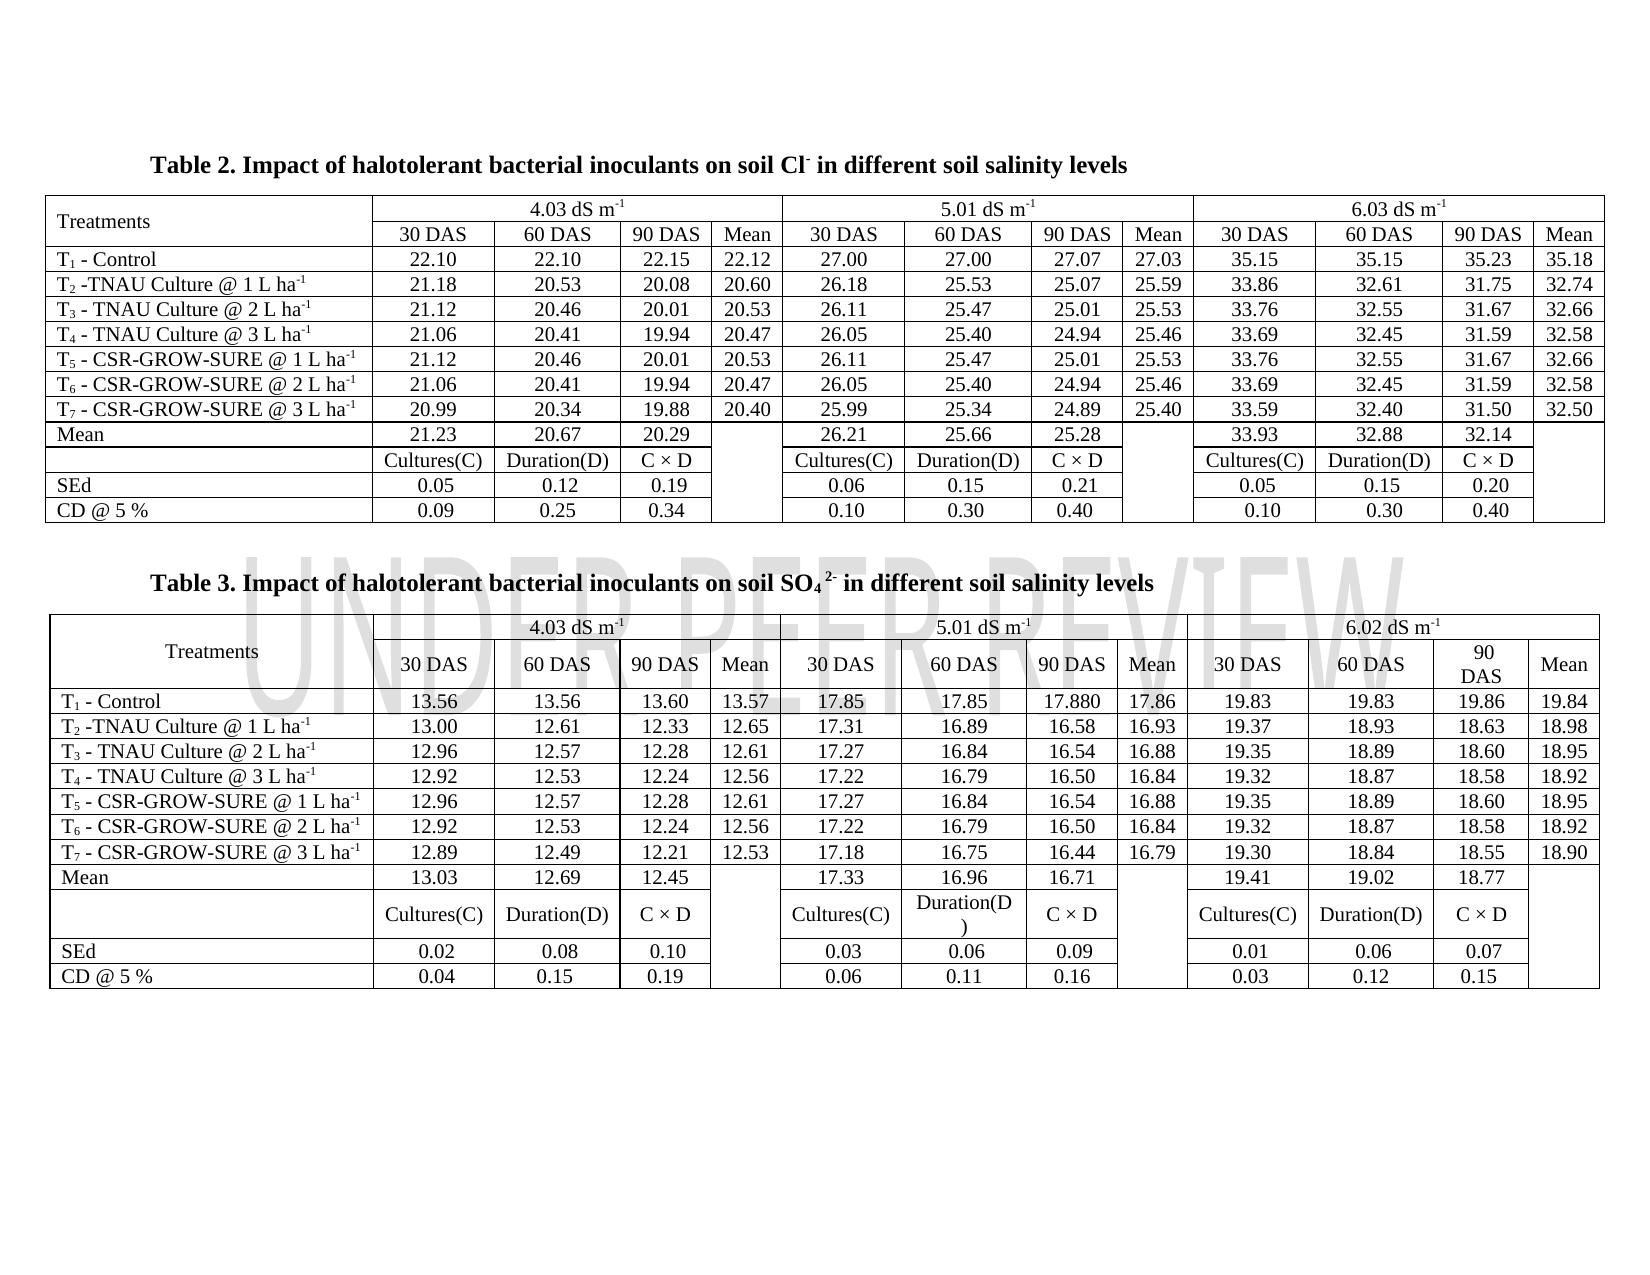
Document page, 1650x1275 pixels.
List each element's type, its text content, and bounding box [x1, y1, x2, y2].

table_cell T6 - CSR-GROW-SURE @ 2 L ha-1 [46, 372, 372, 396]
table_cell 18.60 [1434, 789, 1528, 813]
table_cell 21.06 [373, 372, 494, 396]
table_cell 0.15 [495, 964, 619, 988]
table_cell [1123, 423, 1193, 522]
table_cell Mean [1123, 222, 1193, 246]
table_cell 19.35 [1188, 789, 1308, 813]
table_cell 16.79 [1118, 840, 1187, 864]
table_cell 17.85 [902, 689, 1026, 713]
table_cell 0.05 [373, 473, 494, 497]
table_cell 22.15 [621, 247, 711, 271]
table_cell Cultures(C) [1188, 890, 1308, 938]
table_header Treatments [51, 615, 373, 688]
table_cell 0.25 [495, 498, 620, 522]
table_cell 25.34 [905, 397, 1031, 421]
table_cell 12.24 [621, 764, 710, 788]
table_cell 16.58 [1027, 714, 1117, 738]
table_cell 60 DAS [905, 222, 1031, 246]
table_cell 22.12 [712, 247, 782, 271]
table_cell 0.10 [621, 939, 710, 963]
table_cell CD @ 5 % [51, 964, 373, 988]
table_cell 60 DAS [1316, 222, 1442, 246]
table_cell 20.67 [495, 423, 620, 446]
table_cell 33.69 [1194, 322, 1315, 346]
table_cell 0.04 [374, 964, 494, 988]
table_cell 0.20 [1443, 473, 1533, 497]
table_cell C × D [1027, 890, 1117, 938]
table_cell 27.03 [1123, 247, 1193, 271]
table_cell 18.95 [1529, 789, 1599, 813]
table_cell 24.94 [1032, 372, 1122, 396]
table_cell Duration(D) [1316, 448, 1442, 472]
table_cell 30 DAS [783, 222, 904, 246]
table_cell T4 - TNAU Culture @ 3 L ha-1 [46, 322, 372, 346]
table_cell 25.59 [1123, 272, 1193, 296]
table_cell 32.45 [1316, 322, 1442, 346]
table_cell 25.46 [1123, 372, 1193, 396]
table_cell Cultures(C) [783, 448, 904, 472]
text Table 2. Impact of halotolerant bacterial inoculants on soil Cl- in different soil salinity levels [150, 150, 1500, 179]
table_cell 16.96 [902, 865, 1026, 889]
table_cell 18.58 [1434, 764, 1528, 788]
table_cell 32.58 [1534, 322, 1604, 346]
table_cell 25.01 [1032, 297, 1122, 321]
table_cell 13.60 [621, 689, 710, 713]
table_cell 32.88 [1316, 423, 1442, 446]
table_cell SEd [51, 939, 373, 963]
table_cell 27.00 [783, 247, 904, 271]
table_cell 16.84 [1118, 764, 1187, 788]
table_cell T2 -TNAU Culture @ 1 L ha-1 [51, 714, 373, 738]
table_cell 32.66 [1534, 297, 1604, 321]
table_cell C × D [1434, 890, 1528, 938]
table_cell 35.23 [1443, 247, 1533, 271]
table_cell 12.45 [621, 865, 710, 889]
table_cell 60 DAS [495, 222, 620, 246]
table_cell 31.67 [1443, 347, 1533, 371]
table_cell 24.94 [1032, 322, 1122, 346]
table_cell 32.61 [1316, 272, 1442, 296]
table_cell 25.53 [1123, 347, 1193, 371]
table_cell 0.16 [1027, 964, 1117, 988]
table_cell 18.92 [1529, 815, 1599, 838]
table_cell 31.59 [1443, 372, 1533, 396]
table_cell 18.84 [1309, 840, 1433, 864]
table_cell 31.59 [1443, 322, 1533, 346]
table_cell 60 DAS [495, 640, 619, 688]
table_cell 20.01 [621, 297, 711, 321]
table_cell 20.53 [712, 347, 782, 371]
table_cell 19.94 [621, 372, 711, 396]
table_cell 25.47 [905, 297, 1031, 321]
table_cell 12.56 [711, 764, 780, 788]
table_cell 12.96 [374, 739, 494, 763]
table_cell 16.84 [902, 739, 1026, 763]
table_cell 33.93 [1194, 423, 1315, 446]
table_cell 0.09 [1027, 939, 1117, 963]
table_cell 16.84 [1118, 815, 1187, 838]
table_cell 0.21 [1032, 473, 1122, 497]
table_cell 16.93 [1118, 714, 1187, 738]
table_cell 0.08 [495, 939, 619, 963]
table_cell 17.22 [781, 764, 901, 788]
table_cell 90 DAS [1032, 222, 1122, 246]
table_cell 60 DAS [1309, 640, 1433, 688]
table_cell Duration(D) [495, 890, 619, 938]
table_cell T2 -TNAU Culture @ 1 L ha-1 [46, 272, 372, 296]
table_cell 16.79 [902, 764, 1026, 788]
table_cell Mean [46, 423, 372, 446]
table_cell 12.53 [495, 815, 619, 838]
table_cell 26.21 [783, 423, 904, 446]
table_cell Duration(D) [495, 448, 620, 472]
table_cell [1529, 865, 1599, 988]
table_cell 16.79 [902, 815, 1026, 838]
table_cell 20.41 [495, 372, 620, 396]
table_cell 20.40 [712, 397, 782, 421]
table_cell SEd [46, 473, 372, 497]
table_cell [51, 890, 373, 938]
table_cell 32.58 [1534, 372, 1604, 396]
table_cell [1534, 423, 1604, 522]
table_cell 18.55 [1434, 840, 1528, 864]
table_cell 12.61 [495, 714, 619, 738]
table_cell 18.93 [1309, 714, 1433, 738]
table_header 6.03 dS m-1 [1194, 196, 1604, 221]
table_cell 20.34 [495, 397, 620, 421]
table_cell 33.76 [1194, 347, 1315, 371]
table_cell 17.86 [1118, 689, 1187, 713]
table_cell 12.92 [374, 764, 494, 788]
table_cell 18.87 [1309, 764, 1433, 788]
table_cell [1118, 865, 1187, 988]
table_cell 19.35 [1188, 739, 1308, 763]
table_cell [711, 865, 780, 988]
table_cell 12.57 [495, 739, 619, 763]
table_cell 17.27 [781, 739, 901, 763]
table_cell 12.89 [374, 840, 494, 864]
text Table 3. Impact of halotolerant bacterial inoculants on soil SO4 2- in different soil salinity levels [150, 568, 1500, 597]
table_cell 16.75 [902, 840, 1026, 864]
table_cell 21.06 [373, 322, 494, 346]
table_cell 21.18 [373, 272, 494, 296]
table_cell 16.88 [1118, 789, 1187, 813]
table_cell 12.61 [711, 739, 780, 763]
table_cell 27.00 [905, 247, 1031, 271]
table_cell 21.12 [373, 297, 494, 321]
table_cell 16.50 [1027, 764, 1117, 788]
table_cell 25.01 [1032, 347, 1122, 371]
table_cell 0.11 [902, 964, 1026, 988]
table_cell Duration(D) [902, 890, 1026, 938]
table_cell 0.40 [1032, 498, 1122, 522]
table_header Treatments [46, 196, 372, 246]
table_cell 12.96 [374, 789, 494, 813]
table_cell 0.02 [374, 939, 494, 963]
table_cell 16.54 [1027, 789, 1117, 813]
table_cell 18.63 [1434, 714, 1528, 738]
table_cell C × D [1443, 448, 1533, 472]
table_cell 31.50 [1443, 397, 1533, 421]
table_cell 12.61 [711, 789, 780, 813]
table_cell 18.77 [1434, 865, 1528, 889]
table_cell 0.06 [902, 939, 1026, 963]
table_cell 26.11 [783, 347, 904, 371]
table_cell 30 DAS [373, 222, 494, 246]
table_cell 25.07 [1032, 272, 1122, 296]
table_cell C × D [621, 448, 711, 472]
table_cell 0.03 [1188, 964, 1308, 988]
table_header 4.03 dS m-1 [374, 615, 780, 639]
table_header 4.03 dS m-1 [373, 196, 782, 221]
table_cell 32.50 [1534, 397, 1604, 421]
table_cell 32.74 [1534, 272, 1604, 296]
table_cell 0.19 [621, 473, 711, 497]
table_cell 17.18 [781, 840, 901, 864]
table_cell 25.40 [905, 322, 1031, 346]
table_cell 0.12 [495, 473, 620, 497]
table_cell 12.28 [621, 739, 710, 763]
table_cell 12.65 [711, 714, 780, 738]
table_cell 12.92 [374, 815, 494, 838]
table_cell 20.41 [495, 322, 620, 346]
table_cell 27.07 [1032, 247, 1122, 271]
table_cell 25.47 [905, 347, 1031, 371]
table_cell 18.95 [1529, 739, 1599, 763]
table_cell 25.40 [1123, 397, 1193, 421]
table_cell 35.15 [1316, 247, 1442, 271]
table_cell 0.40 [1443, 498, 1533, 522]
table_cell 31.67 [1443, 297, 1533, 321]
table_cell 19.41 [1188, 865, 1308, 889]
table_cell 0.12 [1309, 964, 1433, 988]
table_cell 0.10 [783, 498, 904, 522]
table_cell Mean [711, 640, 780, 688]
table_cell 25.53 [1123, 297, 1193, 321]
table_cell 90 DAS [621, 222, 711, 246]
table_cell 16.44 [1027, 840, 1117, 864]
table_cell Cultures(C) [374, 890, 494, 938]
table_cell 32.40 [1316, 397, 1442, 421]
table_cell 12.21 [621, 840, 710, 864]
table_cell CD @ 5 % [46, 498, 372, 522]
table_cell C × D [1032, 448, 1122, 472]
table_cell 19.94 [621, 322, 711, 346]
table_cell 20.29 [621, 423, 711, 446]
table_cell 13.56 [495, 689, 619, 713]
table_cell 0.15 [905, 473, 1031, 497]
table_cell 19.32 [1188, 764, 1308, 788]
table_cell 20.46 [495, 297, 620, 321]
table_cell 32.45 [1316, 372, 1442, 396]
table_cell 35.18 [1534, 247, 1604, 271]
table_cell 18.89 [1309, 789, 1433, 813]
table_header 5.01 dS m-1 [783, 196, 1193, 221]
table_cell 19.88 [621, 397, 711, 421]
table_cell 12.69 [495, 865, 619, 889]
table_cell T7 - CSR-GROW-SURE @ 3 L ha-1 [46, 397, 372, 421]
table_cell Mean [1534, 222, 1604, 246]
table_cell 25.66 [905, 423, 1031, 446]
table_cell 19.30 [1188, 840, 1308, 864]
table_cell 0.30 [1316, 498, 1442, 522]
table_cell 26.11 [783, 297, 904, 321]
table_cell 12.56 [711, 815, 780, 838]
table_cell 19.83 [1309, 689, 1433, 713]
table_cell 26.05 [783, 372, 904, 396]
table_cell 20.01 [621, 347, 711, 371]
table_cell 20.99 [373, 397, 494, 421]
table_cell 0.03 [781, 939, 901, 963]
table_cell 33.69 [1194, 372, 1315, 396]
table_cell 30 DAS [374, 640, 494, 688]
table_cell 13.03 [374, 865, 494, 889]
table_cell 20.47 [712, 372, 782, 396]
table_cell 20.60 [712, 272, 782, 296]
table_cell T5 - CSR-GROW-SURE @ 1 L ha-1 [51, 789, 373, 813]
table_cell 0.07 [1434, 939, 1528, 963]
table_cell 25.46 [1123, 322, 1193, 346]
table_cell 26.05 [783, 322, 904, 346]
table_cell 16.71 [1027, 865, 1117, 889]
table_cell 12.28 [621, 789, 710, 813]
table_cell 18.90 [1529, 840, 1599, 864]
table_cell T6 - CSR-GROW-SURE @ 2 L ha-1 [51, 815, 373, 838]
table_cell 12.24 [621, 815, 710, 838]
table_cell 12.57 [495, 789, 619, 813]
table_cell [46, 448, 372, 472]
table_cell 13.57 [711, 689, 780, 713]
table_cell T3 - TNAU Culture @ 2 L ha-1 [51, 739, 373, 763]
table_cell 19.32 [1188, 815, 1308, 838]
table_cell T4 - TNAU Culture @ 3 L ha-1 [51, 764, 373, 788]
table_cell Mean [1118, 640, 1187, 688]
table_cell 25.28 [1032, 423, 1122, 446]
table_cell 12.53 [711, 840, 780, 864]
table_cell 16.84 [902, 789, 1026, 813]
table_cell 0.06 [781, 964, 901, 988]
table_cell 33.76 [1194, 297, 1315, 321]
table_cell C × D [621, 890, 710, 938]
table_cell 30 DAS [1194, 222, 1315, 246]
table_cell 0.06 [783, 473, 904, 497]
table_cell 32.55 [1316, 347, 1442, 371]
table_cell [712, 423, 782, 522]
table_cell 13.56 [374, 689, 494, 713]
table_cell 20.53 [495, 272, 620, 296]
table_cell 18.98 [1529, 714, 1599, 738]
table_cell 18.89 [1309, 739, 1433, 763]
table_cell 21.12 [373, 347, 494, 371]
table_cell T5 - CSR-GROW-SURE @ 1 L ha-1 [46, 347, 372, 371]
table_cell 17.33 [781, 865, 901, 889]
table_cell 32.14 [1443, 423, 1533, 446]
table_cell 18.58 [1434, 815, 1528, 838]
table_cell 0.06 [1309, 939, 1433, 963]
table_cell 18.87 [1309, 815, 1433, 838]
table_cell 20.08 [621, 272, 711, 296]
table_cell 16.88 [1118, 739, 1187, 763]
table_cell 17.880 [1027, 689, 1117, 713]
table_cell 20.46 [495, 347, 620, 371]
table_cell 25.99 [783, 397, 904, 421]
table_cell 90 DAS [1027, 640, 1117, 688]
table_cell 18.92 [1529, 764, 1599, 788]
table_cell 35.15 [1194, 247, 1315, 271]
table_cell 13.00 [374, 714, 494, 738]
table_cell 30 DAS [1188, 640, 1308, 688]
table_cell 90 DAS [1443, 222, 1533, 246]
table_cell Duration(D) [905, 448, 1031, 472]
table_header 6.02 dS m-1 [1188, 615, 1599, 639]
table_cell Mean [712, 222, 782, 246]
table_cell T7 - CSR-GROW-SURE @ 3 L ha-1 [51, 840, 373, 864]
table_cell 19.84 [1529, 689, 1599, 713]
table_cell 16.50 [1027, 815, 1117, 838]
table_cell 22.10 [495, 247, 620, 271]
table_cell 16.89 [902, 714, 1026, 738]
table_cell T1 - Control [51, 689, 373, 713]
table_cell 21.23 [373, 423, 494, 446]
table_cell Cultures(C) [781, 890, 901, 938]
table_cell T3 - TNAU Culture @ 2 L ha-1 [46, 297, 372, 321]
table_cell 25.53 [905, 272, 1031, 296]
table_cell 17.27 [781, 789, 901, 813]
table_cell 32.55 [1316, 297, 1442, 321]
table_cell 0.15 [1434, 964, 1528, 988]
table_cell 19.86 [1434, 689, 1528, 713]
table_cell Mean [1529, 640, 1599, 688]
table_cell 0.10 [1194, 498, 1315, 522]
table_cell 0.01 [1188, 939, 1308, 963]
table_cell 0.09 [373, 498, 494, 522]
table_cell 0.15 [1316, 473, 1442, 497]
table_cell 0.34 [621, 498, 711, 522]
table_cell 20.53 [712, 297, 782, 321]
table_cell 19.37 [1188, 714, 1308, 738]
table_cell 33.86 [1194, 272, 1315, 296]
table_cell 32.66 [1534, 347, 1604, 371]
table_cell Duration(D) [1309, 890, 1433, 938]
table_cell 16.54 [1027, 739, 1117, 763]
table_cell 26.18 [783, 272, 904, 296]
table_cell 31.75 [1443, 272, 1533, 296]
table_cell 90 DAS [1434, 640, 1528, 688]
table_cell 22.10 [373, 247, 494, 271]
table_cell 24.89 [1032, 397, 1122, 421]
table_cell Cultures(C) [1194, 448, 1315, 472]
table_cell 19.83 [1188, 689, 1308, 713]
table_cell 18.60 [1434, 739, 1528, 763]
table_cell 17.31 [781, 714, 901, 738]
table_cell 12.33 [621, 714, 710, 738]
table_cell 17.85 [781, 689, 901, 713]
table_cell T1 - Control [46, 247, 372, 271]
table_cell 19.02 [1309, 865, 1433, 889]
table_cell Mean [51, 865, 373, 889]
table_cell 60 DAS [902, 640, 1026, 688]
table_cell 12.53 [495, 764, 619, 788]
table_cell 25.40 [905, 372, 1031, 396]
table_cell Cultures(C) [373, 448, 494, 472]
table_cell 20.47 [712, 322, 782, 346]
table_header 5.01 dS m-1 [781, 615, 1187, 639]
table_cell 0.30 [905, 498, 1031, 522]
table_cell 0.05 [1194, 473, 1315, 497]
table_cell 12.49 [495, 840, 619, 864]
table_cell 0.19 [621, 964, 710, 988]
table_cell 30 DAS [781, 640, 901, 688]
table_cell 17.22 [781, 815, 901, 838]
table_cell 90 DAS [621, 640, 710, 688]
table_cell 33.59 [1194, 397, 1315, 421]
